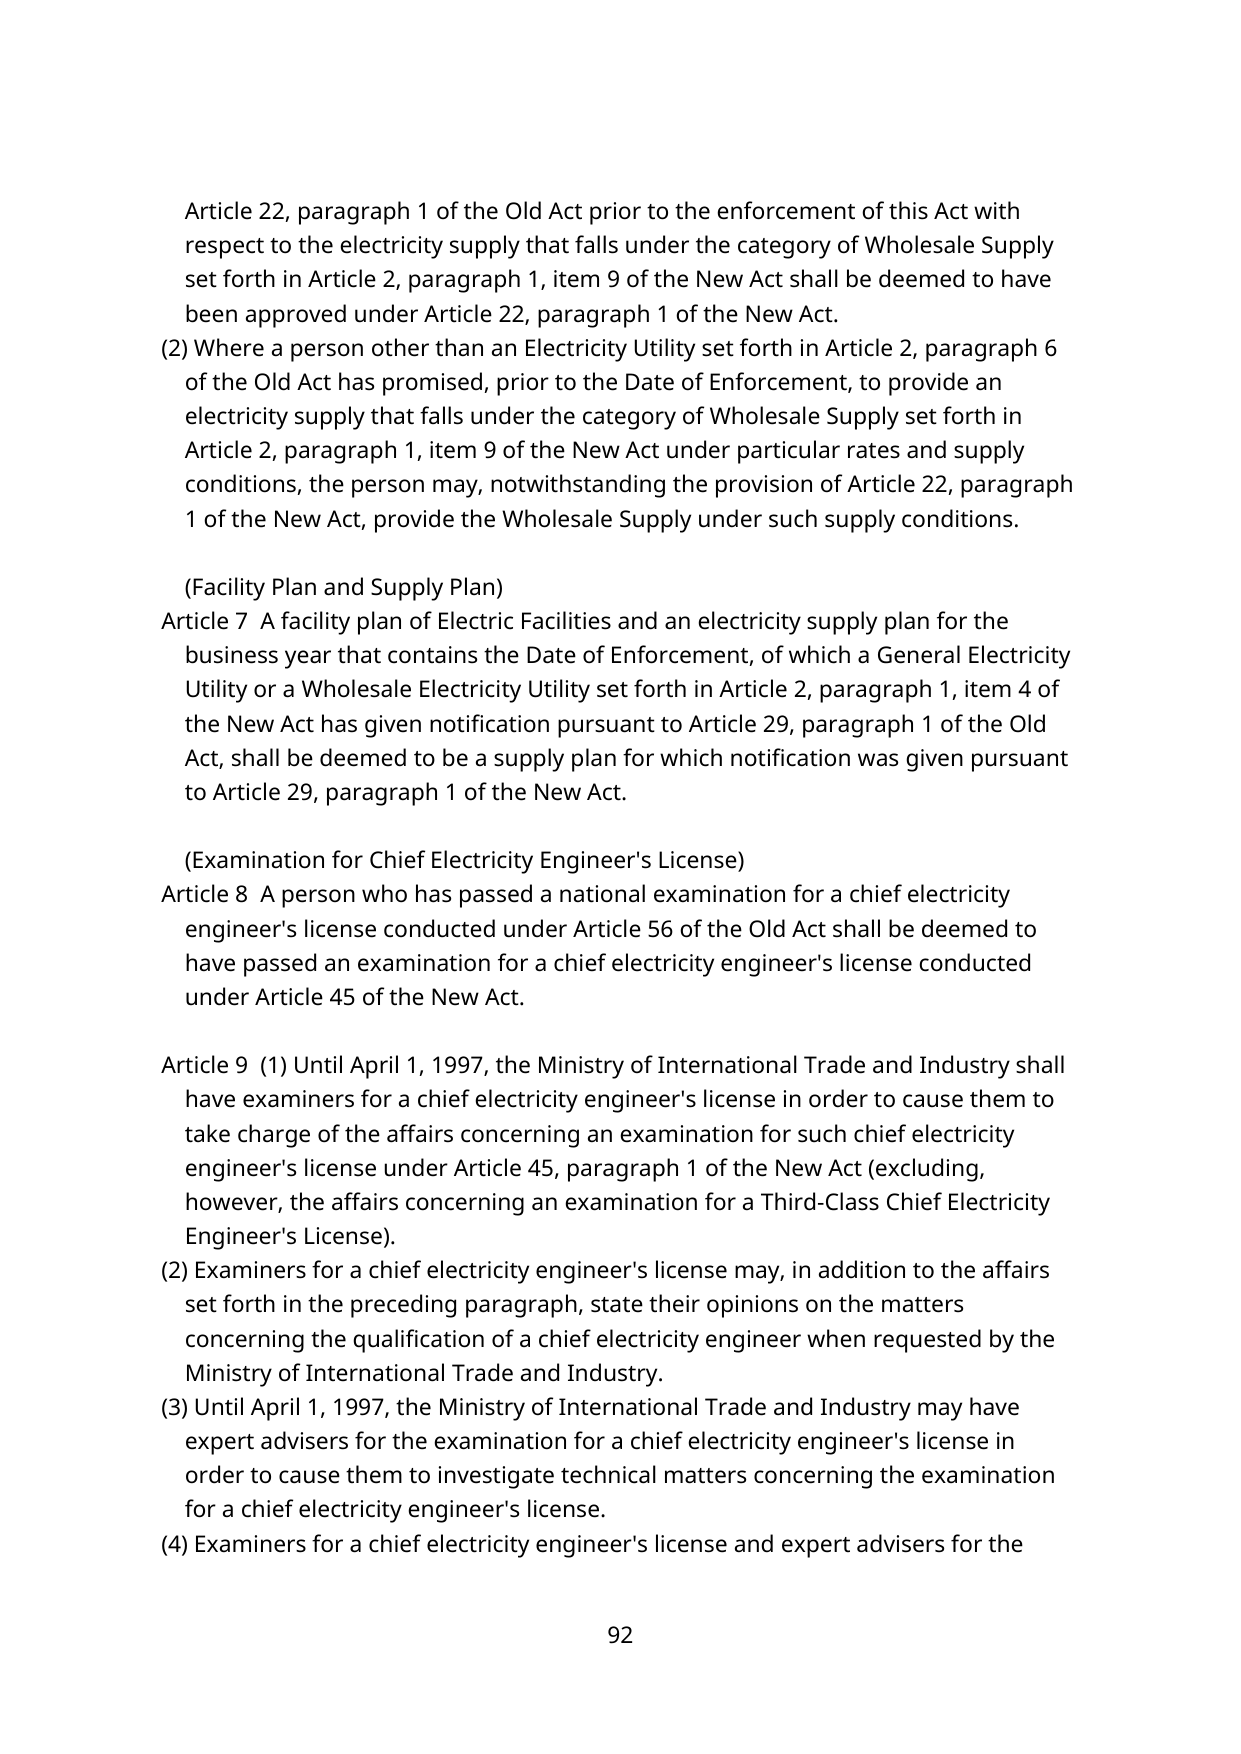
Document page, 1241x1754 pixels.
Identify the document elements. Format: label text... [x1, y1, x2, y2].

text Article 9 (1) Until April 1, 1997, the Ministry of International Trade and Industry shall have examiners for a chief electricity engineer's license in order to cause them to take charge of the affairs concerning an examination for such chief electricity engineer's license under Article 45, paragraph 1 of the New Act (excluding, however, the affairs concerning an examination for a Third-Class Chief Electricity Engineer's License). [161, 1048, 1079, 1253]
text (2) Where a person other than an Electricity Utility set forth in Article 2, paragraph 6 of the Old Act has promised, prior to the Date of Enforcement, to provide an electricity supply that falls under the category of Wholesale Supply set forth in Article 2, paragraph 1, item 9 of the New Act under particular rates and supply conditions, the person may, notwithstanding the provision of Article 22, paragraph 1 of the New Act, provide the Wholesale Supply under such supply conditions. [161, 330, 1079, 535]
text (Examination for Chief Electricity Engineer's License) [184, 843, 1079, 877]
text Article 7 A facility plan of Electric Facilities and an electricity supply plan for the business year that contains the Date of Enforcement, of which a General Electricity Utility or a Wholesale Electricity Utility set forth in Article 2, paragraph 1, item 4 of the New Act has given notification pursuant to Article 29, paragraph 1 of the Old Act, shall be deemed to be a supply plan for which notification was given pursuant to Article 29, paragraph 1 of the New Act. [161, 604, 1079, 809]
text (3) Until April 1, 1997, the Ministry of International Trade and Industry may have expert advisers for the examination for a chief electricity engineer's license in order to cause them to investigate technical matters concerning the examination for a chief electricity engineer's license. [161, 1389, 1079, 1526]
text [161, 1526, 1079, 1560]
text (Facility Plan and Supply Plan) [184, 569, 1079, 604]
text (2) Examiners for a chief electricity engineer's license may, in addition to the affairs set forth in the preceding paragraph, state their opinions on the matters concerning the qualification of a chief electricity engineer when requested by the Ministry of International Trade and Industry. [161, 1253, 1079, 1389]
text Article 8 A person who has passed a national examination for a chief electricity engineer's license conducted under Article 56 of the Old Act shall be deemed to have passed an examination for a chief electricity engineer's license conducted under Article 45 of the New Act. [161, 877, 1079, 1014]
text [161, 194, 1079, 330]
